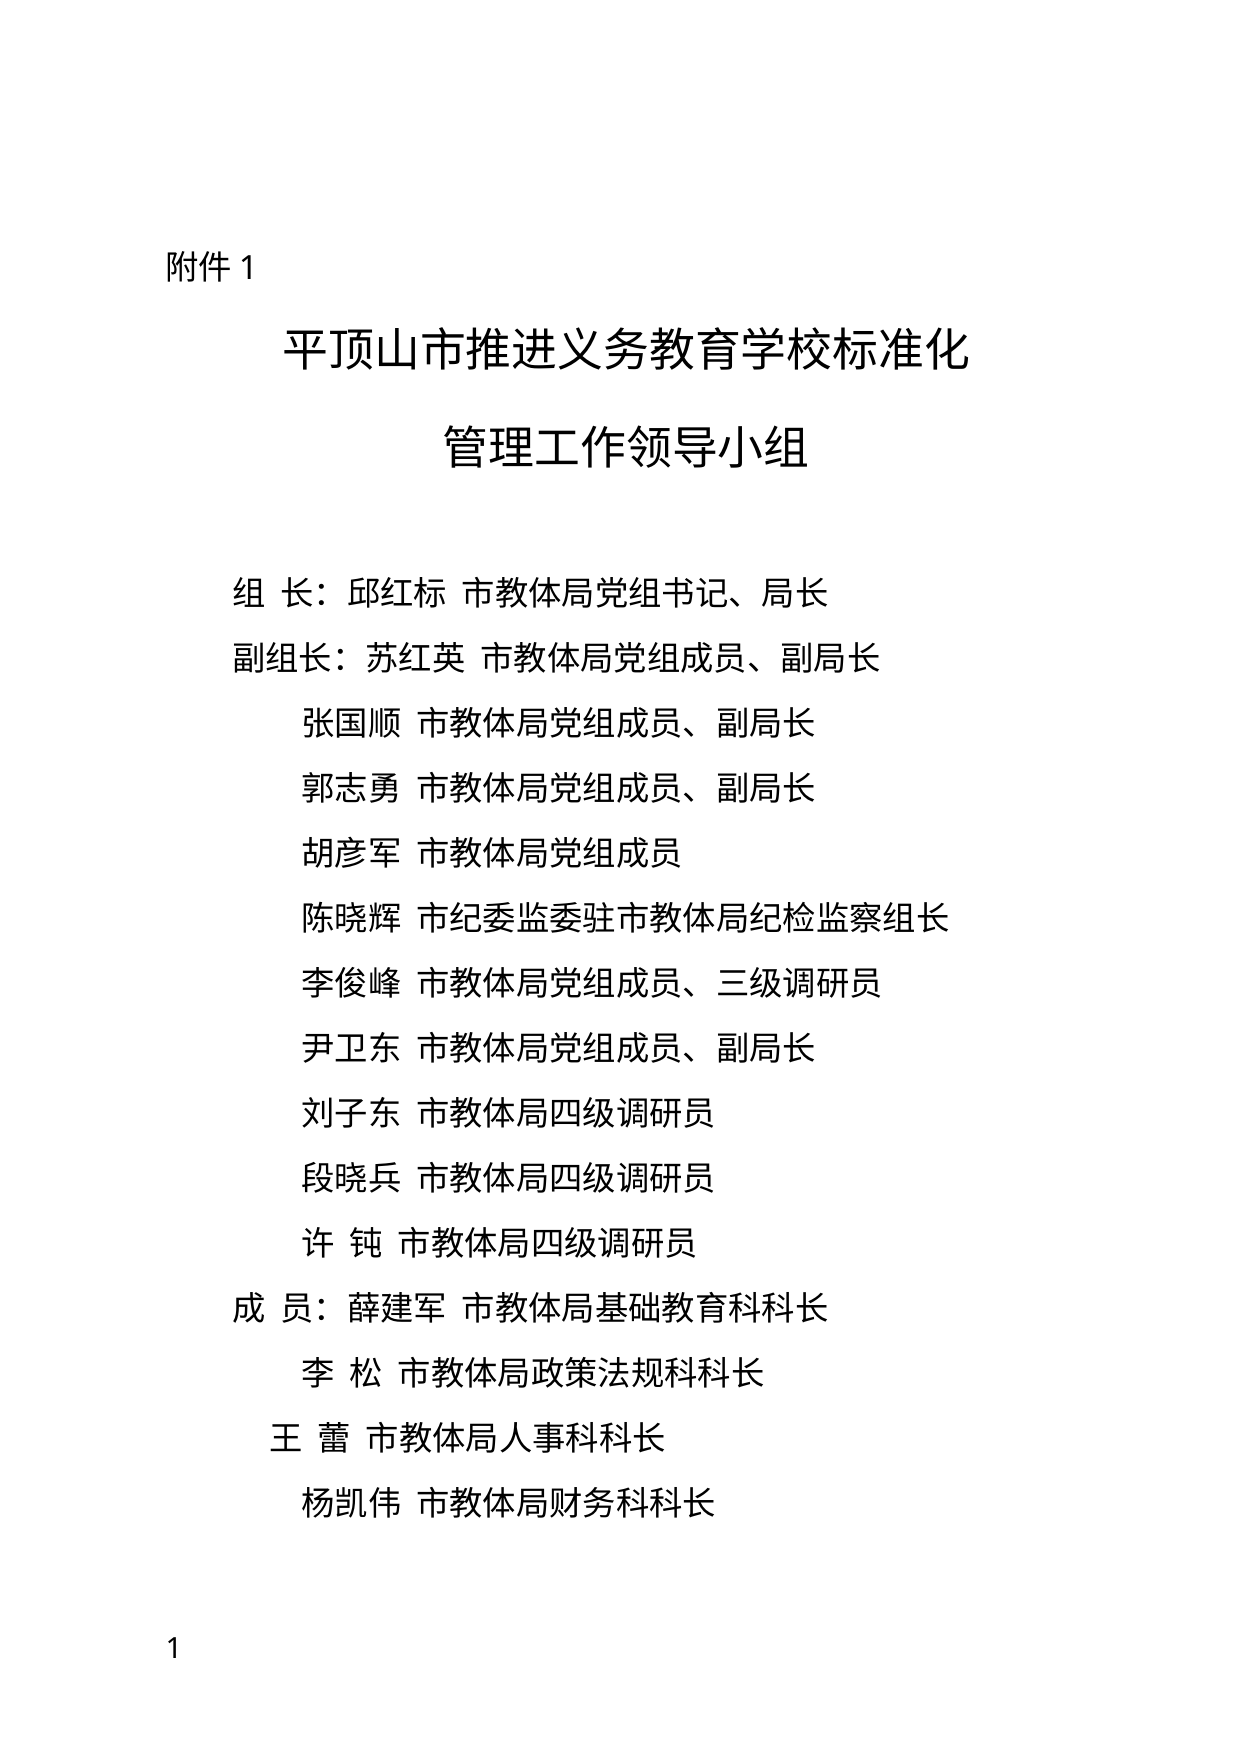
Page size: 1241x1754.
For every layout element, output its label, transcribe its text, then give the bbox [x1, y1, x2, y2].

text 李俊峰 市教体局党组成员、三级调研员 [165, 948, 1087, 1013]
text 附件1 [165, 233, 1087, 298]
text 杨凯伟 市教体局财务科科长 [165, 1468, 1087, 1533]
text 王 蕾 市教体局人事科科长 [165, 1403, 1087, 1468]
text 张国顺 市教体局党组成员、副局长 [165, 688, 1087, 753]
text 段晓兵 市教体局四级调研员 [165, 1143, 1087, 1208]
text 陈晓辉 市纪委监委驻市教体局纪检监察组长 [165, 883, 1087, 948]
text 郭志勇 市教体局党组成员、副局长 [165, 753, 1087, 818]
text 许 钝 市教体局四级调研员 [165, 1208, 1087, 1273]
text 副组长：苏红英 市教体局党组成员、副局长 [165, 623, 1087, 688]
text 平顶山市推进义务教育学校标准化 [165, 298, 1087, 395]
text 尹卫东 市教体局党组成员、副局长 [165, 1013, 1087, 1078]
text 刘子东 市教体局四级调研员 [165, 1078, 1087, 1143]
text 李 松 市教体局政策法规科科长 [165, 1338, 1087, 1403]
text 组 长：邱红标 市教体局党组书记、局长 [165, 558, 1087, 623]
text 成 员：薛建军 市教体局基础教育科科长 [165, 1273, 1087, 1338]
text 管理工作领导小组 [165, 395, 1087, 493]
text 胡彦军 市教体局党组成员 [165, 818, 1087, 883]
